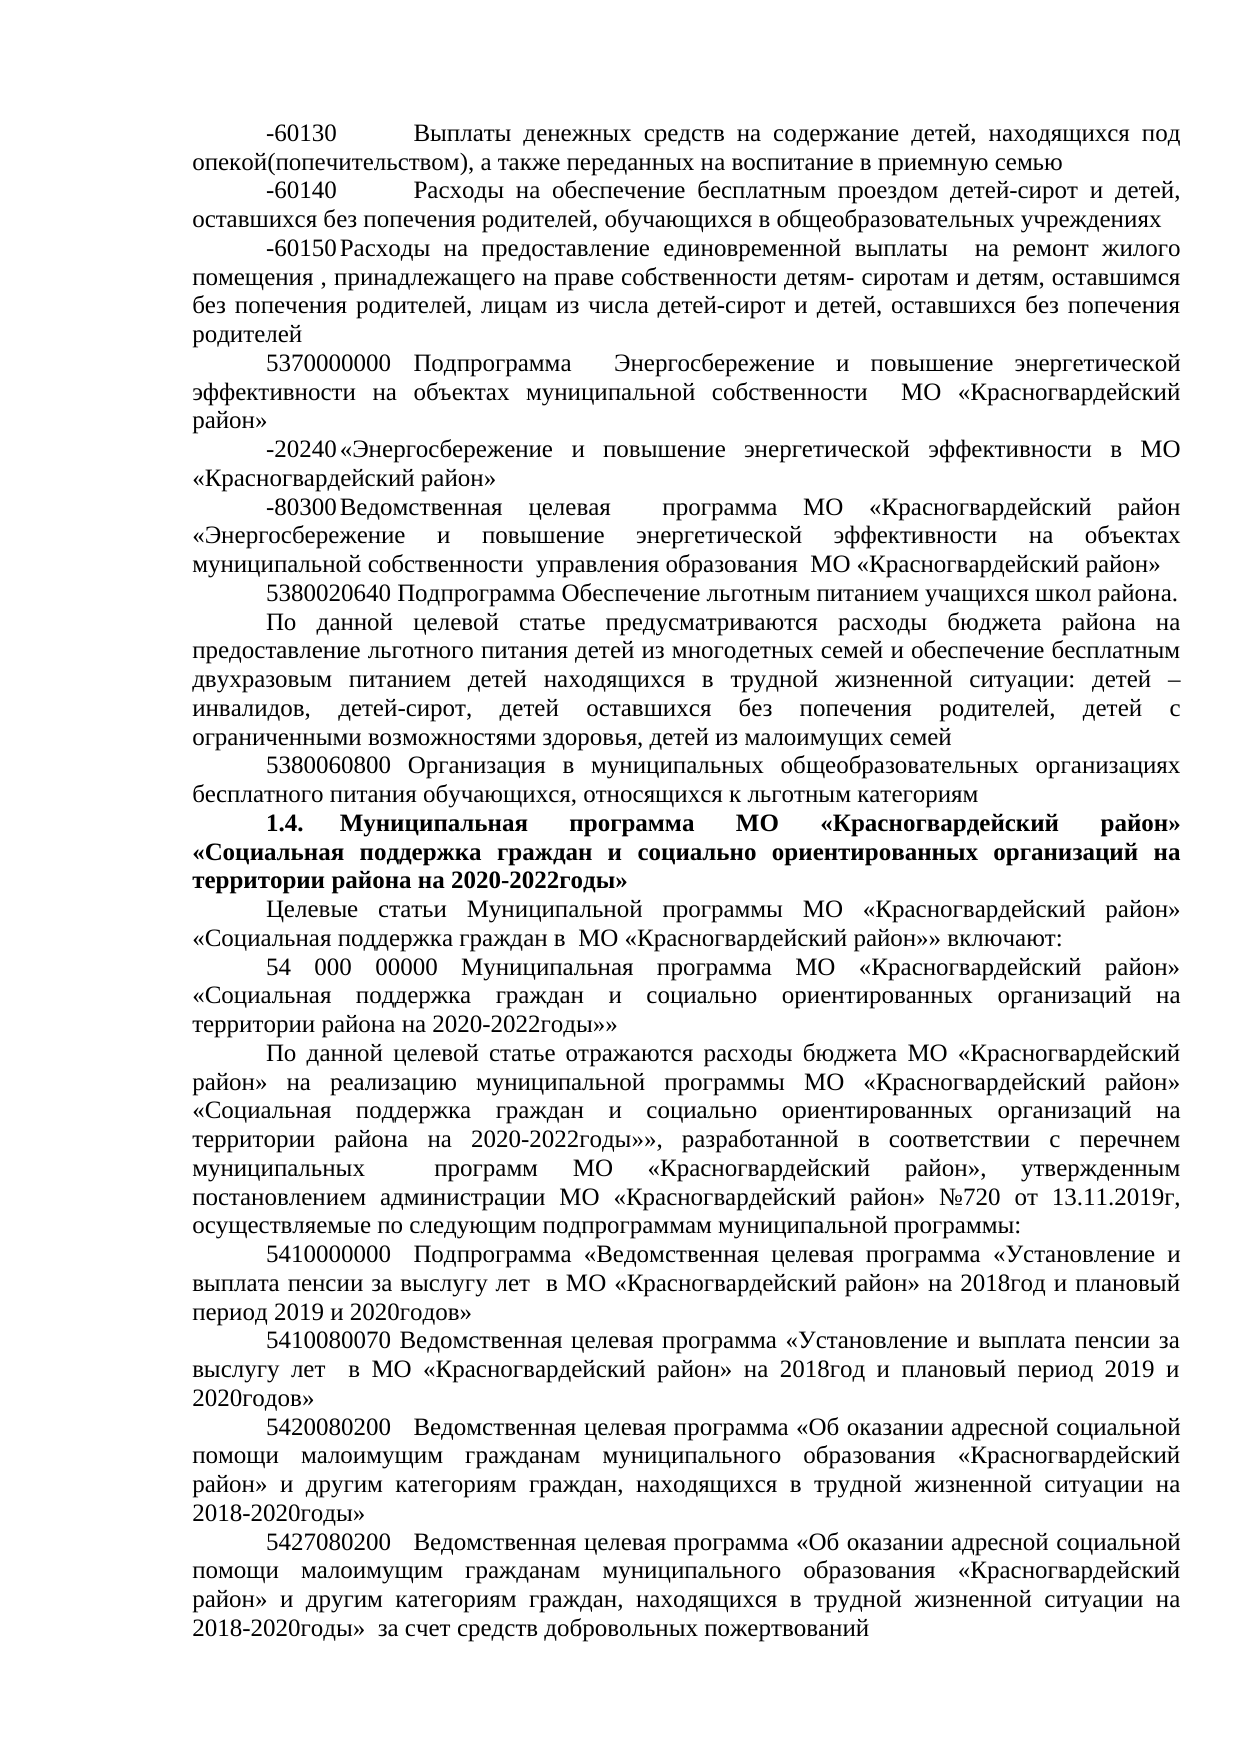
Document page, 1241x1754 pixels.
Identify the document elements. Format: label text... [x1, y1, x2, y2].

text По данной целевой статье предусматриваются расходы бюджета района на предоставление льготного питания детей из многодетных семей и обеспечение бесплатным двухразовым питанием детей находящихся в трудной жизненной ситуации: детей –инвалидов, детей-сирот, детей оставшихся без попечения родителей, детей с ограниченными возможностями здоровья, детей из малоимущих семей [192, 607, 1181, 751]
text 5410080070 Ведомственная целевая программа «Установление и выплата пенсии за выслугу лет в МО «Красногвардейский район» на 2018год и плановый период 2019 и 2020годов» [192, 1326, 1181, 1412]
text 5380020640 Подпрограмма Обеспечение льготным питанием учащихся школ района. [192, 578, 1181, 607]
text 5410000000 Подпрограмма «Ведомственная целевая программа «Установление и выплата пенсии за выслугу лет в МО «Красногвардейский район» на 2018год и плановый период 2019 и 2020годов» [192, 1239, 1181, 1326]
text 54 000 00000 Муниципальная программа МО «Красногвардейский район» «Социальная поддержка граждан и социально ориентированных организаций на территории района на 2020-2022годы»» [192, 952, 1181, 1038]
text Целевые статьи Муниципальной программы МО «Красногвардейский район» «Социальная поддержка граждан в МО «Красногвардейский район»» включают: [192, 894, 1181, 952]
text 5427080200 Ведомственная целевая программа «Об оказании адресной социальной помощи малоимущим гражданам муниципального образования «Красногвардейский район» и другим категориям граждан, находящихся в трудной жизненной ситуации на 2018-2020годы» за счет средств добровольных пожертвований [192, 1527, 1181, 1642]
text 1.4. Муниципальная программа МО «Красногвардейский район» «Социальная поддержка граждан и социально ориентированных организаций на территории района на 2020-2022годы» [192, 808, 1181, 894]
text По данной целевой статье отражаются расходы бюджета МО «Красногвардейский район» на реализацию муниципальной программы МО «Красногвардейский район» «Социальная поддержка граждан и социально ориентированных организаций на территории района на 2020-2022годы»», разработанной в соответствии с перечнем муниципальных программ МО «Красногвардейский район», утвержденным постановлением администрации МО «Красногвардейский район» №720 от 13.11.2019г, осуществляемые по следующим подпрограммам муниципальной программы: [192, 1038, 1181, 1239]
text 5420080200 Ведомственная целевая программа «Об оказании адресной социальной помощи малоимущим гражданам муниципального образования «Красногвардейский район» и другим категориям граждан, находящихся в трудной жизненной ситуации на 2018-2020годы» [192, 1412, 1181, 1527]
text 5380060800 Организация в муниципальных общеобразовательных организациях бесплатного питания обучающихся, относящихся к льготным категориям [192, 751, 1181, 808]
text -20240 «Энергосбережение и повышение энергетической эффективности в МО «Красногвардейский район» [192, 434, 1181, 492]
text -60130 Выплаты денежных средств на содержание детей, находящихся под опекой(попечительством), а также переданных на воспитание в приемную семью [192, 118, 1181, 176]
text -60140 Расходы на обеспечение бесплатным проездом детей-сирот и детей, оставшихся без попечения родителей, обучающихся в общеобразовательных учреждениях [192, 176, 1181, 233]
text -60150 Расходы на предоставление единовременной выплаты на ремонт жилого помещения , принадлежащего на праве собственности детям- сиротам и детям, оставшимся без попечения родителей, лицам из числа детей-сирот и детей, оставшихся без попечения родителей 5370000000 Подпрограмма Энергосбережение и повышение энергетической эффективности на объектах муниципальной собственности МО «Красногвардейский район» [192, 233, 1181, 434]
text -80300 Ведомственная целевая программа МО «Красногвардейский район «Энергосбережение и повышение энергетической эффективности на объектах муниципальной собственности управления образования МО «Красногвардейский район» [192, 492, 1181, 578]
